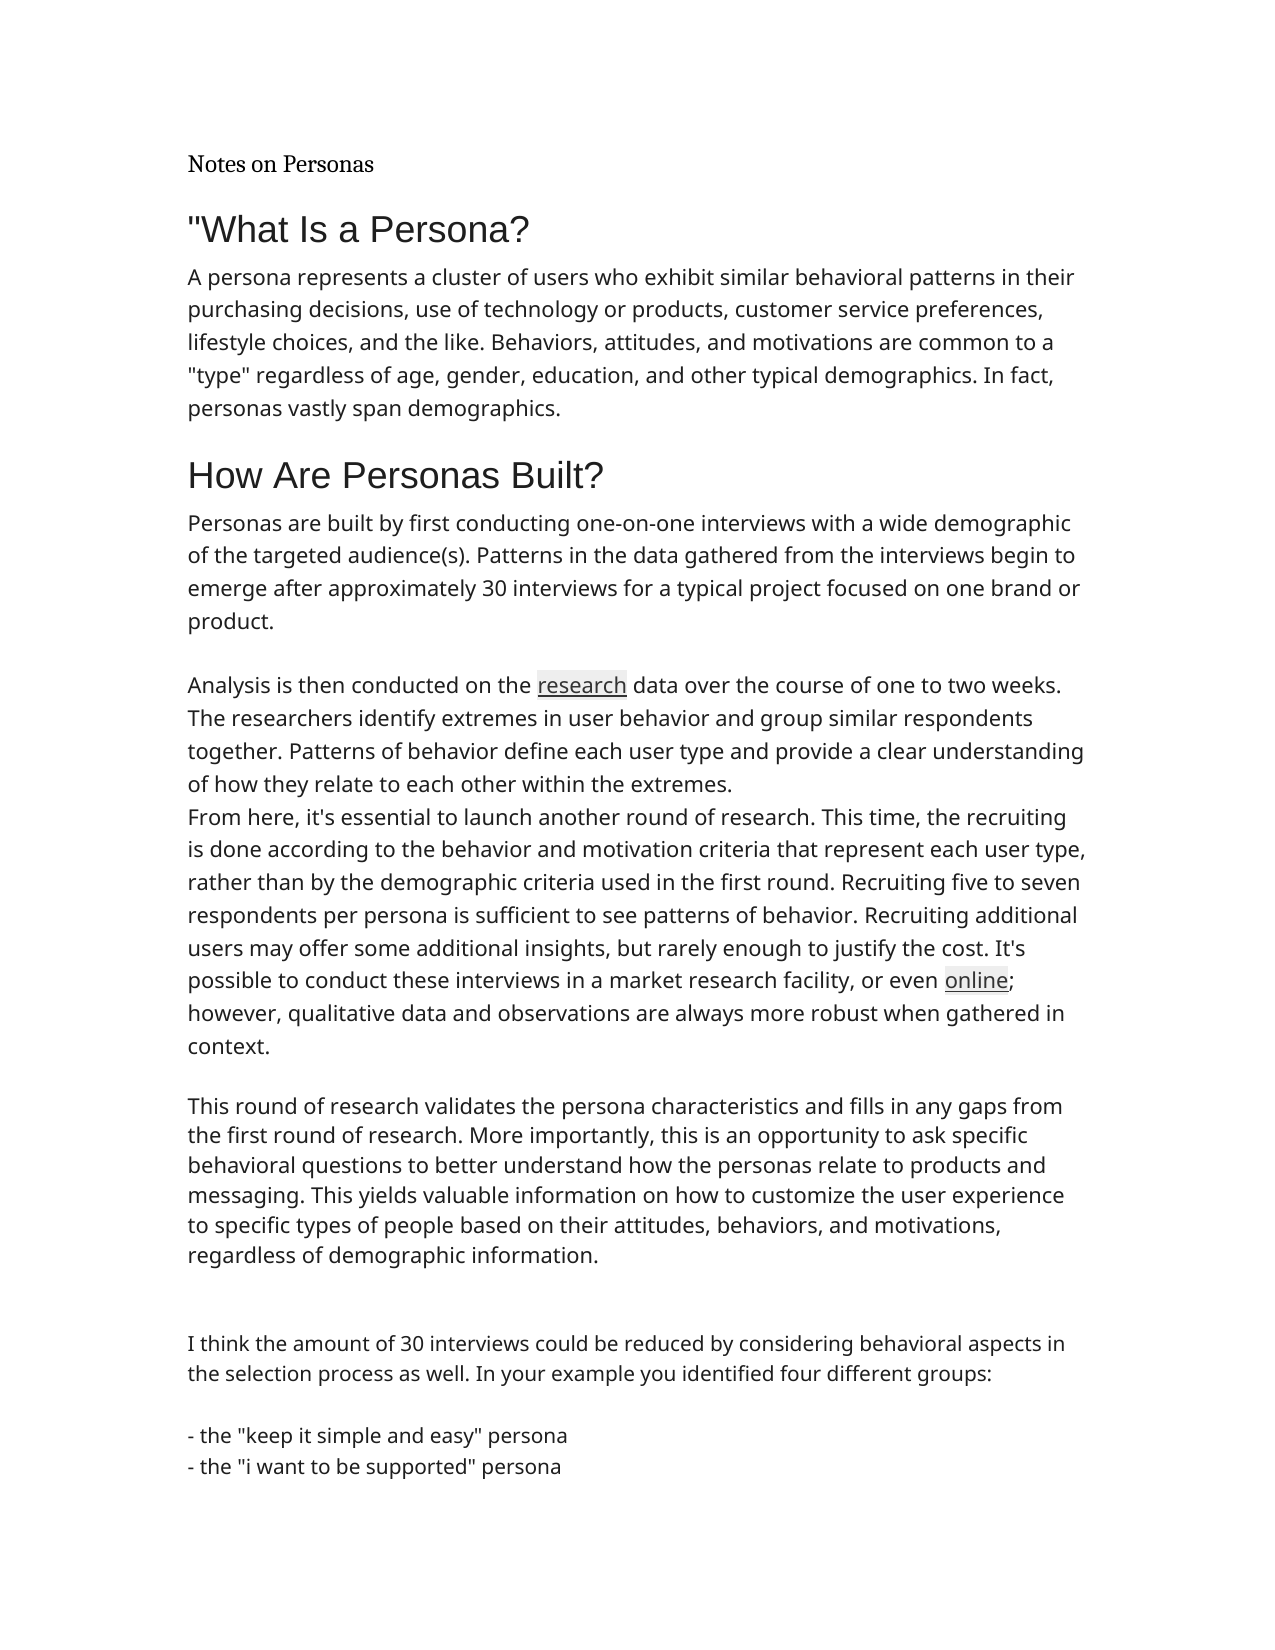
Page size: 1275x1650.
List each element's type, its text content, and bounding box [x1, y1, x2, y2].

text Personas are built by first conducting one-on-one interviews with a wide demographic of the targeted audience(s). Patterns in the data gathered from the interviews begin to emerge after approximately 30 interviews for a typical project focused on one brand or product. [187, 505, 1087, 636]
text A persona represents a cluster of users who exhibit similar behavioral patterns in their purchasing decisions, use of technology or products, customer service preferences, lifestyle choices, and the like. Behaviors, attitudes, and motivations are common to a "type" regardless of age, gender, education, and other typical demographics. In fact, personas vastly span demographics. [187, 258, 1087, 422]
text This round of research validates the persona characteristics and fills in any gaps from the first round of research. More importantly, this is an opportunity to ask specific behavioral questions to better understand how the personas relate to products and messaging. This yields valuable information on how to customize the user experience to specific types of people based on their attitudes, behaviors, and motivations, regardless of demographic information. [599, 1091, 1087, 1269]
text "What Is a Persona? [187, 207, 1087, 251]
text Analysis is then conducted on the research data over the course of one to two weeks. The researchers identify extremes in user behavior and group similar respondents together. Patterns of behavior define each user type and provide a clear understanding of how they relate to each other within the extremes. [187, 667, 1087, 798]
text Notes on Personas [187, 150, 1087, 179]
text I think the amount of 30 interviews could be reduced by considering behavioral aspects in the selection process as well. In your example you identified four different groups: [187, 1327, 1087, 1388]
subtitle How Are Personas Built? [187, 454, 1087, 497]
text From here, it's essential to launch another round of research. This time, the recruiting is done according to the behavior and motivation criteria that represent each user type, rather than by the demographic criteria used in the first round. Recruiting five to seven respondents per persona is sufficient to see patterns of behavior. Recruiting additional users may offer some additional insights, but rarely enough to justify the cost. It's possible to conduct these interviews in a market research facility, or even online; however, qualitative data and observations are always more robust when gathered in context. [187, 798, 1087, 1061]
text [187, 1419, 1087, 1480]
